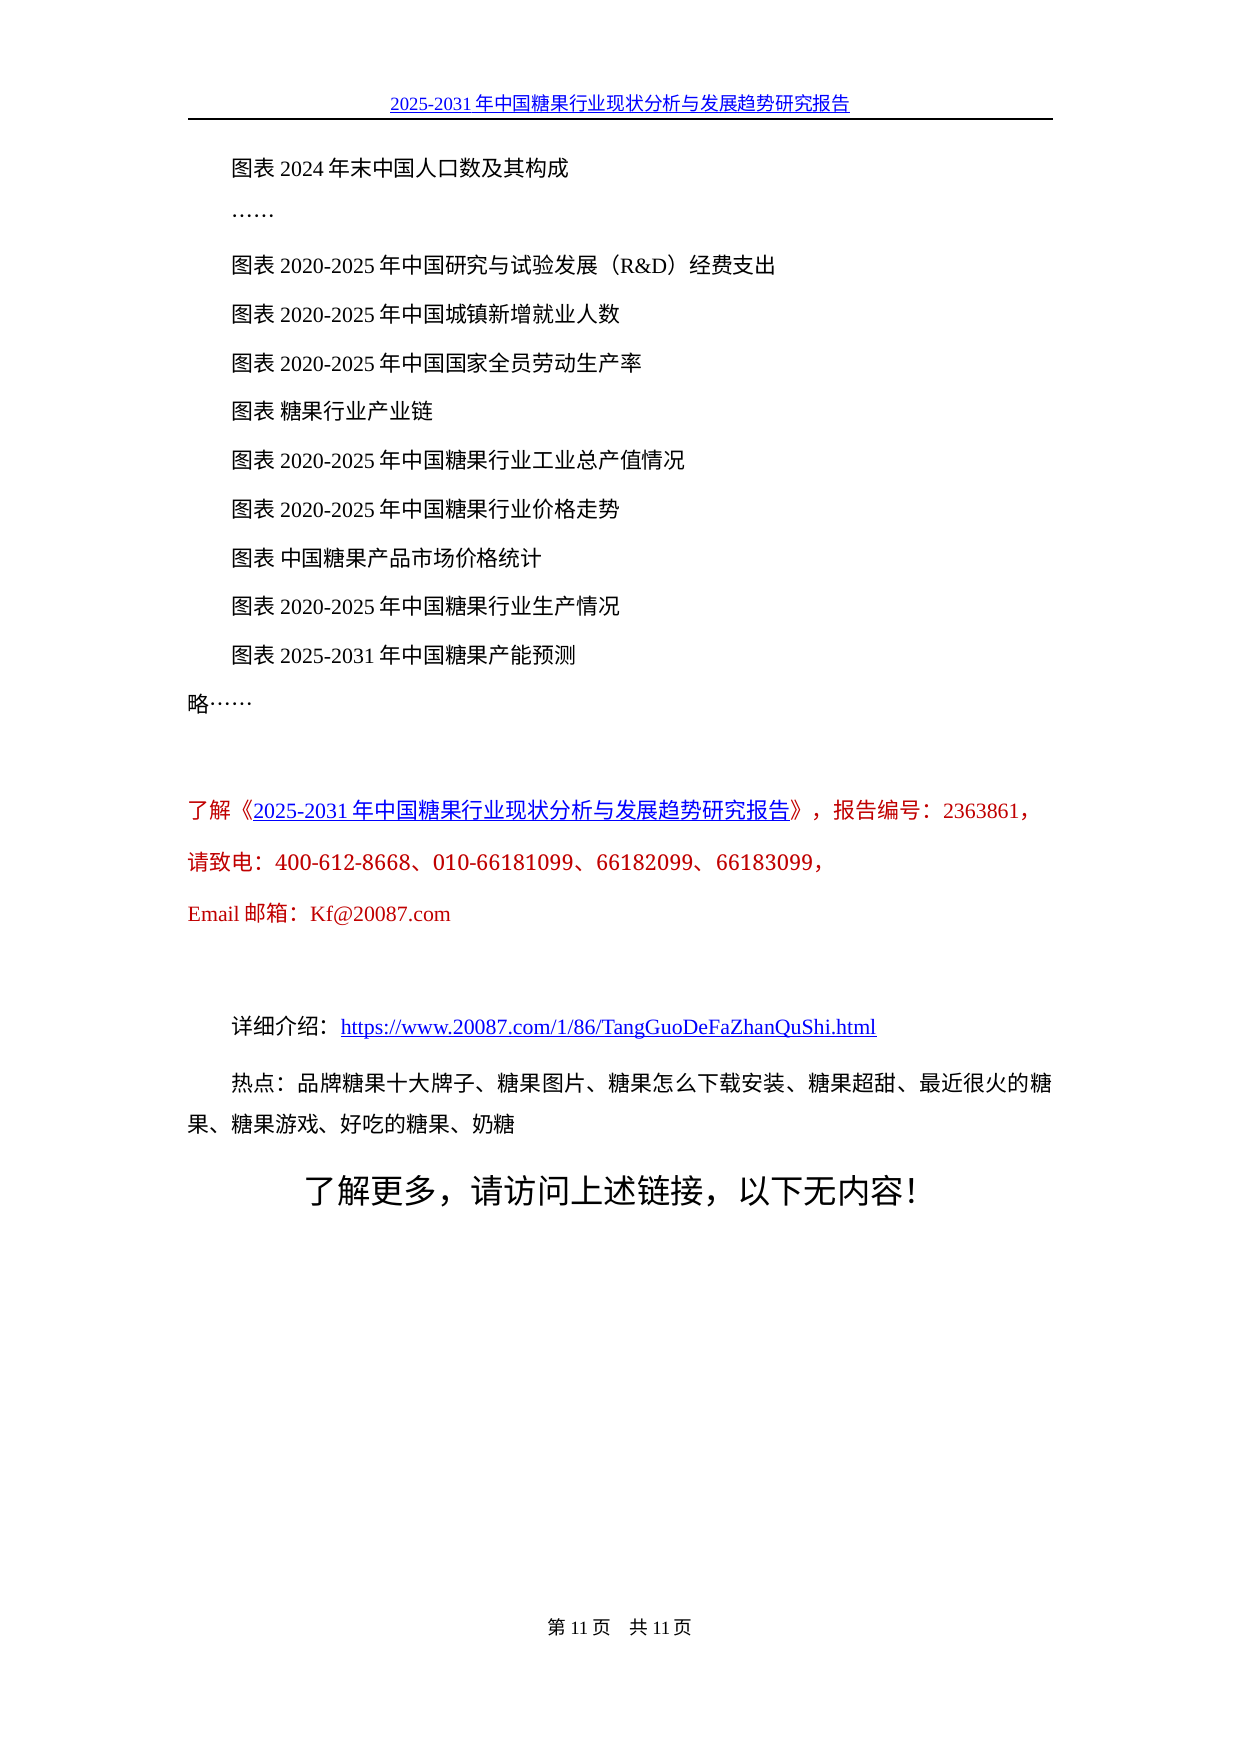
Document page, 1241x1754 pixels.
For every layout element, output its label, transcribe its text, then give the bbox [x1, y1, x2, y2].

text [187, 150, 1053, 719]
text 请致电：400-612-8668、010-66181099、66182099、66183099， [187, 844, 1053, 877]
text 热点：品牌糖果十大牌子、糖果图片、糖果怎么下载安装、糖果超甜、最近很火的糖果、糖果游戏、好吃的糖果、奶糖 [187, 1066, 1053, 1139]
title 了解更多，请访问上述链接，以下无内容！ [187, 1156, 1053, 1221]
text Email邮箱：Kf@20087.com [187, 896, 1053, 928]
text 详细介绍：https://www.20087.com/1/86/TangGuoDeFaZhanQuShi.html [187, 1009, 1053, 1041]
text 了解《2025-2031年中国糖果行业现状分析与发展趋势研究报告》，报告编号：2363861， [187, 793, 1053, 825]
